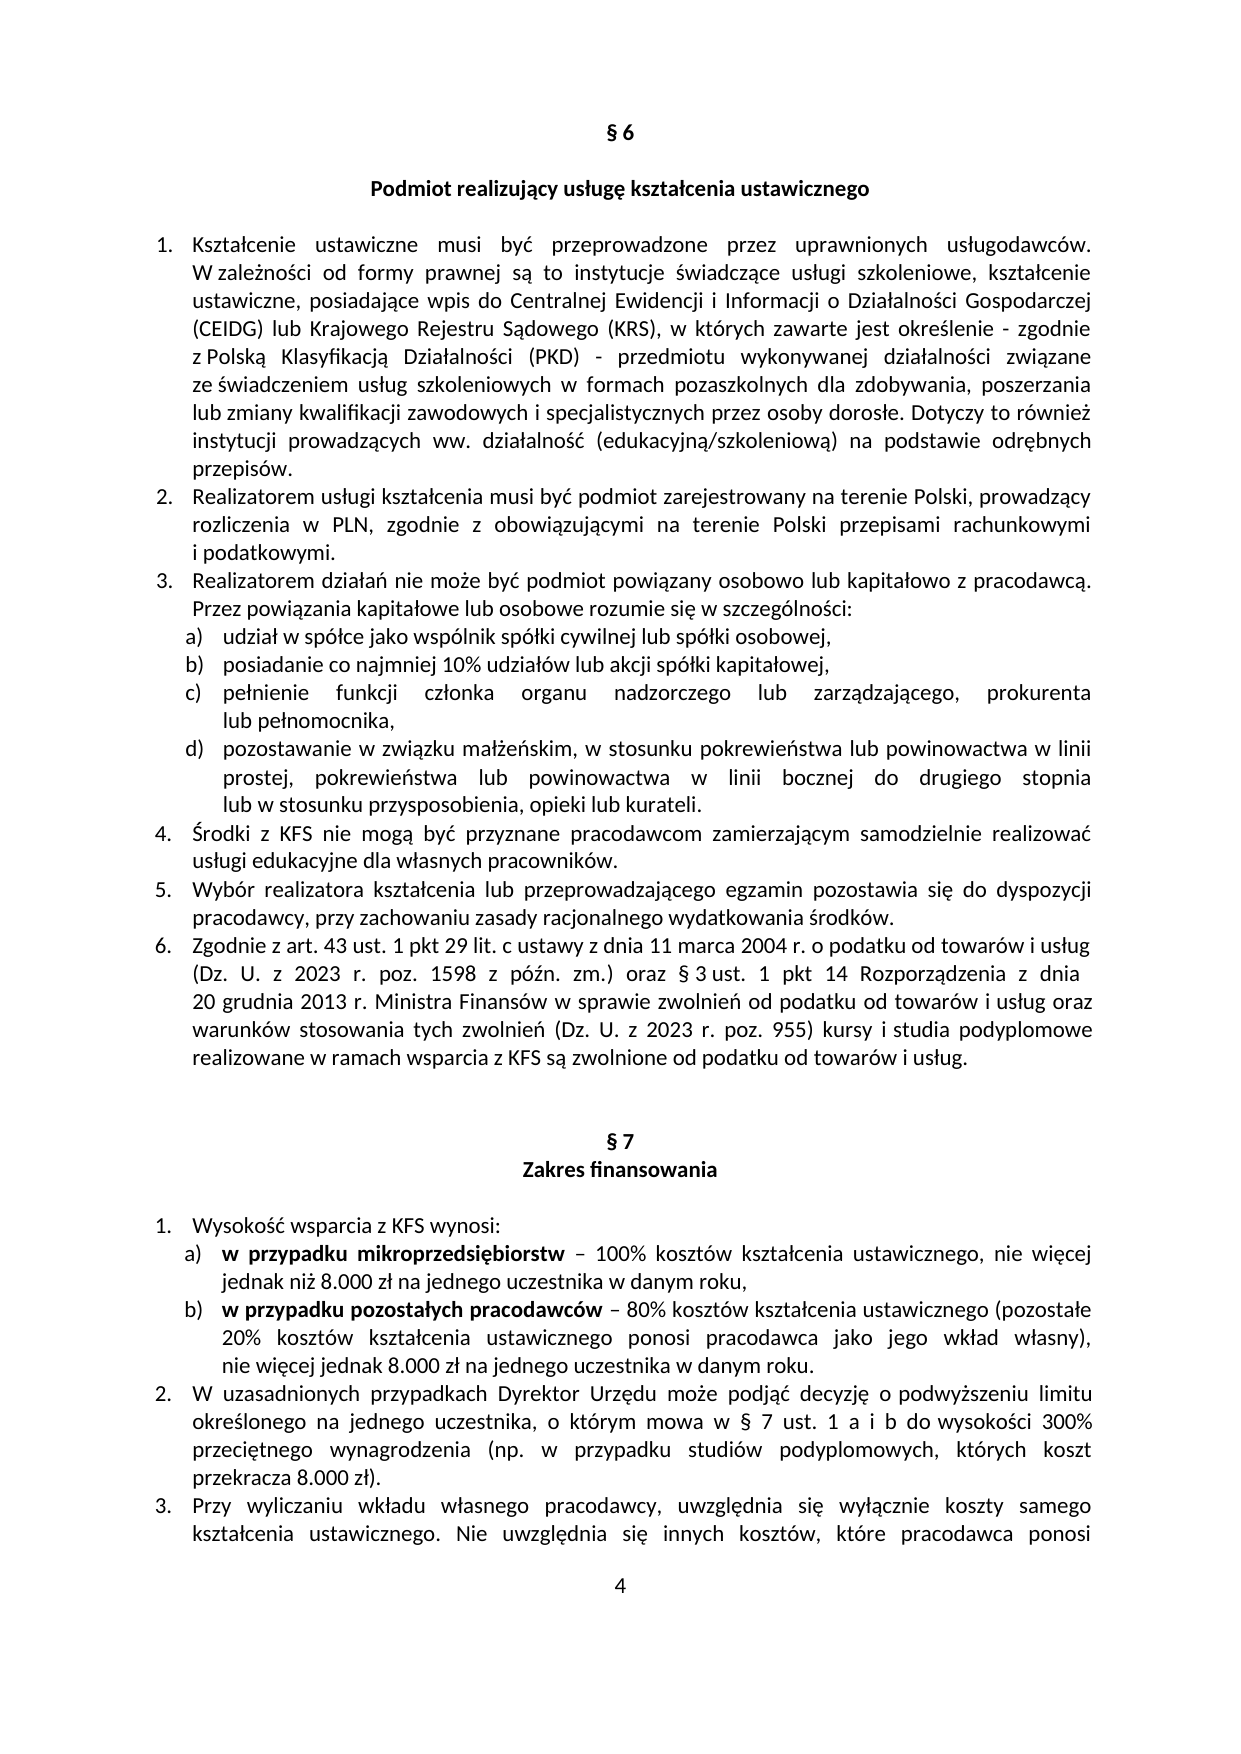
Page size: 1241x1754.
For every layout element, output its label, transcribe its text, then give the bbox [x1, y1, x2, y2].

list Środki z KFS nie mogą być przyznane pracodawcom zamierzającym samodzielnie realizować usługi edukacyjne dla własnych pracowników. [154, 819, 1093, 875]
text Zakres finansowania [148, 1155, 1092, 1183]
list Realizatorem działań nie może być podmiot powiązany osobowo lub kapitałowo z pracodawcą. Przez powiązania kapitałowe lub osobowe rozumie się w szczególności: [156, 566, 1093, 622]
list Wybór realizatora kształcenia lub przeprowadzającego egzamin pozostawia się do dyspozycji pracodawcy, przy zachowaniu zasady racjonalnego wydatkowania środków. [154, 875, 1093, 931]
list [154, 1491, 1093, 1547]
list pełnienie funkcji członka organu nadzorczego lub zarządzającego, prokurenta lub pełnomocnika, [185, 678, 1093, 734]
text § 7 [148, 1127, 1092, 1155]
list Zgodnie z art. 43 ust. 1 pkt 29 lit. c ustawy z dnia 11 marca 2004 r. o podatku od towarów i usług (Dz. U. z 2023 r. poz. 1598 z późn. zm.) oraz § 3 ust. 1 pkt 14 Rozporządzenia z dnia 20 grudnia 2013 r. Ministra Finansów w sprawie zwolnień od podatku od towarów i usług oraz warunków stosowania tych zwolnień (Dz. U. z 2023 r. poz. 955) kursy i studia podyplomowe realizowane w ramach wsparcia z KFS są zwolnione od podatku od towarów i usług. [154, 931, 1093, 1071]
text Podmiot realizujący usługę kształcenia ustawicznego [148, 174, 1092, 202]
text § 6 [148, 118, 1092, 146]
list posiadanie co najmniej 10% udziałów lub akcji spółki kapitałowej, [185, 651, 1093, 678]
list W uzasadnionych przypadkach Dyrektor Urzędu może podjąć decyzję o podwyższeniu limitu określonego na jednego uczestnika, o którym mowa w § 7 ust. 1 a i b do wysokości 300% przeciętnego wynagrodzenia (np. w przypadku studiów podyplomowych, których koszt przekracza 8.000 zł). [154, 1379, 1093, 1491]
list w przypadku pozostałych pracodawców – 80% kosztów kształcenia ustawicznego (pozostałe 20% kosztów kształcenia ustawicznego ponosi pracodawca jako jego wkład własny), nie więcej jednak 8.000 zł na jednego uczestnika w danym roku. [184, 1295, 1093, 1379]
list Kształcenie ustawiczne musi być przeprowadzone przez uprawnionych usługodawców. W zależności od formy prawnej są to instytucje świadczące usługi szkoleniowe, kształcenie ustawiczne, posiadające wpis do Centralnej Ewidencji i Informacji o Działalności Gospodarczej (CEIDG) lub Krajowego Rejestru Sądowego (KRS), w których zawarte jest określenie - zgodnie z Polską Klasyfikacją Działalności (PKD) - przedmiotu wykonywanej działalności związane ze świadczeniem usług szkoleniowych w formach pozaszkolnych dla zdobywania, poszerzania lub zmiany kwalifikacji zawodowych i specjalistycznych przez osoby dorosłe. Dotyczy to również instytucji prowadzących ww. działalność (edukacyjną/szkoleniową) na podstawie odrębnych przepisów. [156, 230, 1093, 482]
list Wysokość wsparcia z KFS wynosi: [154, 1211, 1093, 1239]
list pozostawanie w związku małżeńskim, w stosunku pokrewieństwa lub powinowactwa w linii prostej, pokrewieństwa lub powinowactwa w linii bocznej do drugiego stopnia lub w stosunku przysposobienia, opieki lub kurateli. [185, 734, 1093, 819]
list w przypadku mikroprzedsiębiorstw – 100% kosztów kształcenia ustawicznego, nie więcej jednak niż 8.000 zł na jednego uczestnika w danym roku, [184, 1239, 1093, 1295]
list udział w spółce jako wspólnik spółki cywilnej lub spółki osobowej, [185, 622, 1093, 651]
list Realizatorem usługi kształcenia musi być podmiot zarejestrowany na terenie Polski, prowadzący rozliczenia w PLN, zgodnie z obowiązującymi na terenie Polski przepisami rachunkowymi i podatkowymi. [156, 482, 1093, 566]
